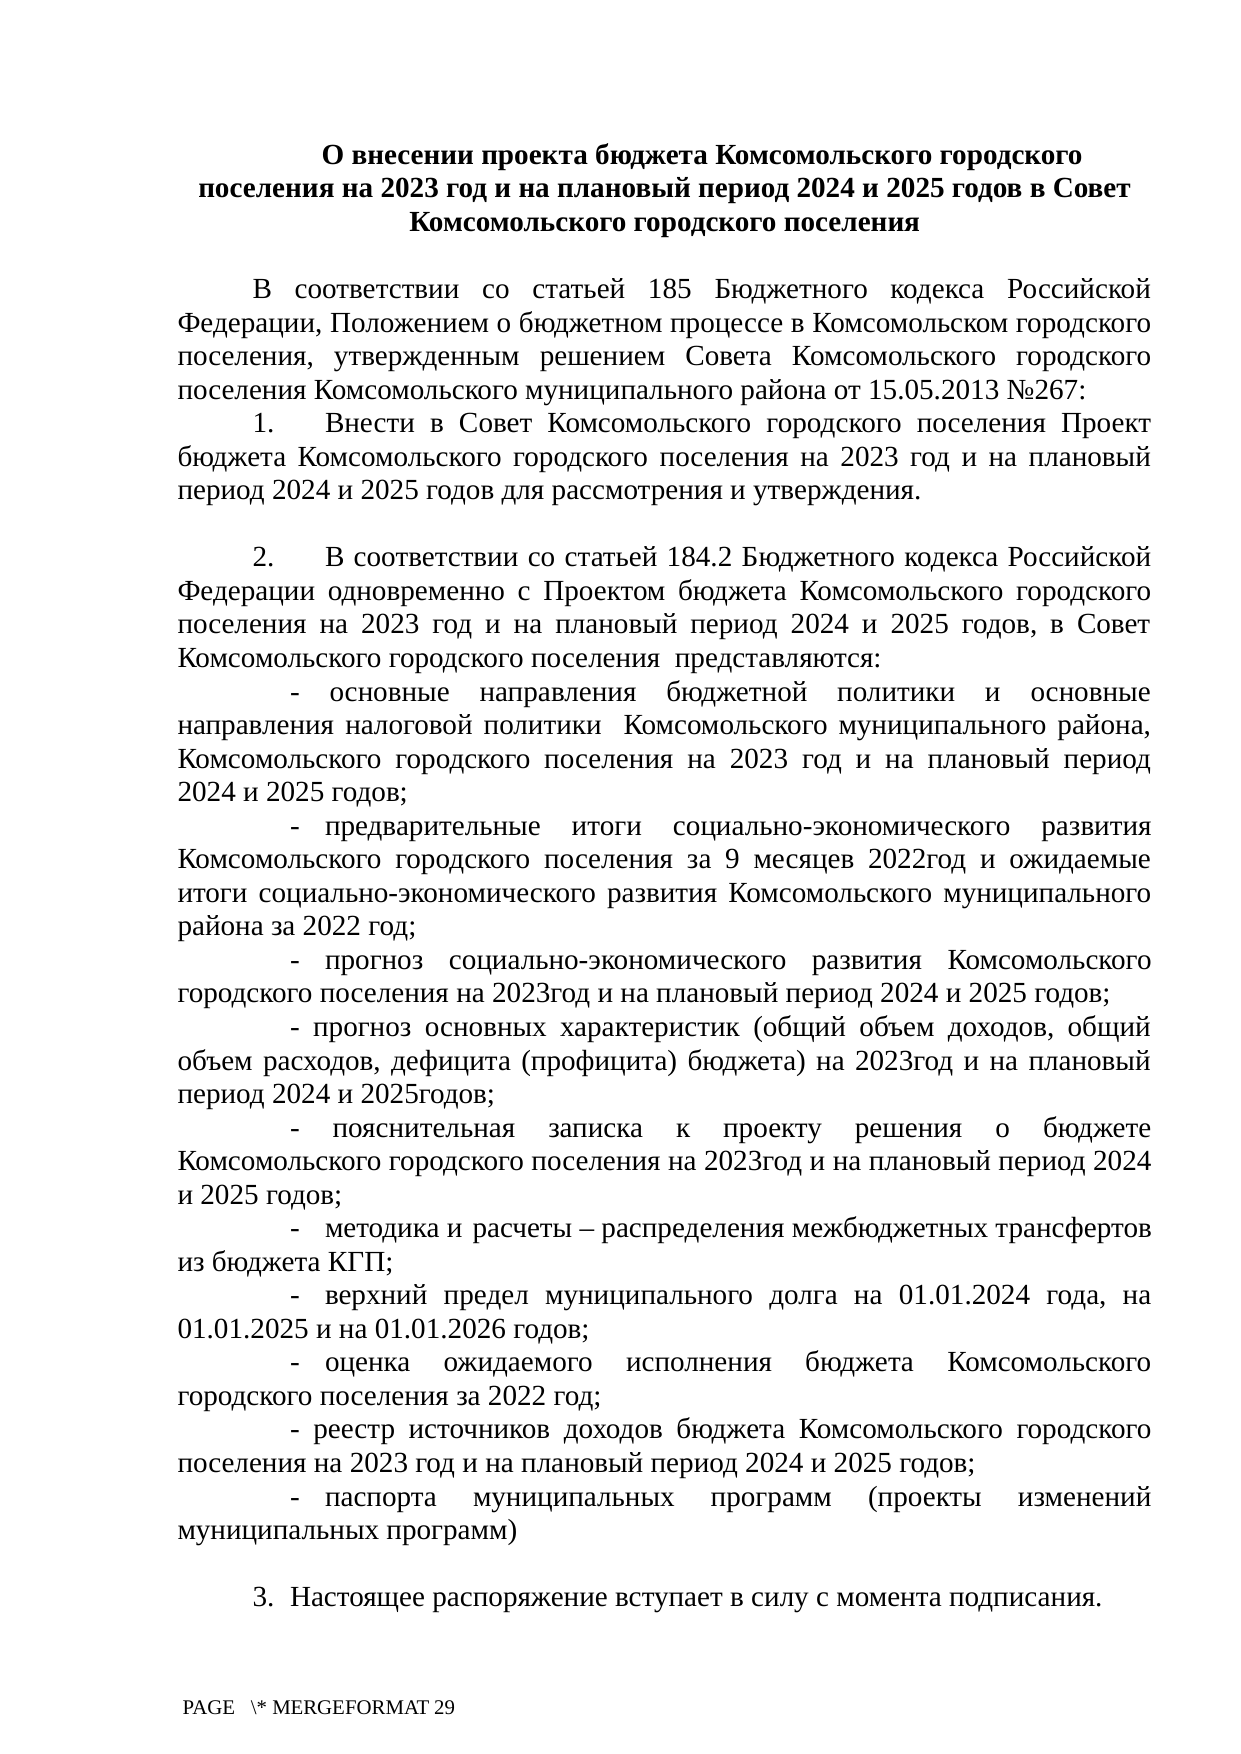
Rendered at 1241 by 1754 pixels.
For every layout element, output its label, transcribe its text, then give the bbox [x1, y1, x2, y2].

text - пояснительная записка к проекту решения о бюджете Комсомольского городского поселения на 2023год и на плановый период 2024 и 2025 годов; [177, 1110, 1152, 1210]
list Настоящее распоряжение вступает в силу с момента подписания. [252, 1579, 1152, 1613]
text - оценка ожидаемого исполнения бюджета Комсомольского городского поселения за 2022 год; [177, 1344, 1152, 1412]
text - предварительные итоги социально-экономического развития Комсомольского городского поселения за 9 месяцев 2022год и ожидаемые итоги социально-экономического развития Комсомольского муниципального района за 2022 год; [177, 808, 1152, 942]
text - прогноз социально-экономического развития Комсомольского городского поселения на 2023год и на плановый период 2024 и 2025 годов; [177, 942, 1152, 1009]
text - паспорта муниципальных программ (проекты изменений муниципальных программ) [177, 1479, 1152, 1546]
list Внести в Совет Комсомольского городского поселения Проект бюджета Комсомольского городского поселения на 2023 год и на плановый период 2024 и 2025 годов для рассмотрения и утверждения. [177, 405, 1152, 506]
text - методика и расчеты – распределения межбюджетных трансфертов из бюджета КГП; [177, 1210, 1152, 1277]
text - верхний предел муниципального долга на 01.01.2024 года, на 01.01.2025 и на 01.01.2026 годов; [177, 1277, 1152, 1344]
text В соответствии со статьей 185 Бюджетного кодекса Российской Федерации, Положением о бюджетном процессе в Комсомольском городского поселения, утвержденным решением Совета Комсомольского городского поселения Комсомольского муниципального района от 15.05.2013 №267: [177, 271, 1152, 405]
text - основные направления бюджетной политики и основные направления налоговой политики Комсомольского муниципального района, Комсомольского городского поселения на 2023 год и на плановый период 2024 и 2025 годов; [177, 674, 1152, 808]
text - прогноз основных характеристик (общий объем доходов, общий объем расходов, дефицита (профицита) бюджета) на 2023год и на плановый период 2024 и 2025годов; [177, 1009, 1152, 1110]
text О внесении проекта бюджета Комсомольского городского поселения на 2023 год и на плановый период 2024 и 2025 годов в Совет Комсомольского городского поселения [177, 137, 1152, 238]
text - реестр источников доходов бюджета Комсомольского городского поселения на 2023 год и на плановый период 2024 и 2025 годов; [177, 1412, 1152, 1479]
list В соответствии со статьей 184.2 Бюджетного кодекса Российской Федерации одновременно с Проектом бюджета Комсомольского городского поселения на 2023 год и на плановый период 2024 и 2025 годов, в Совет Комсомольского городского поселения представляются: [177, 539, 1152, 674]
